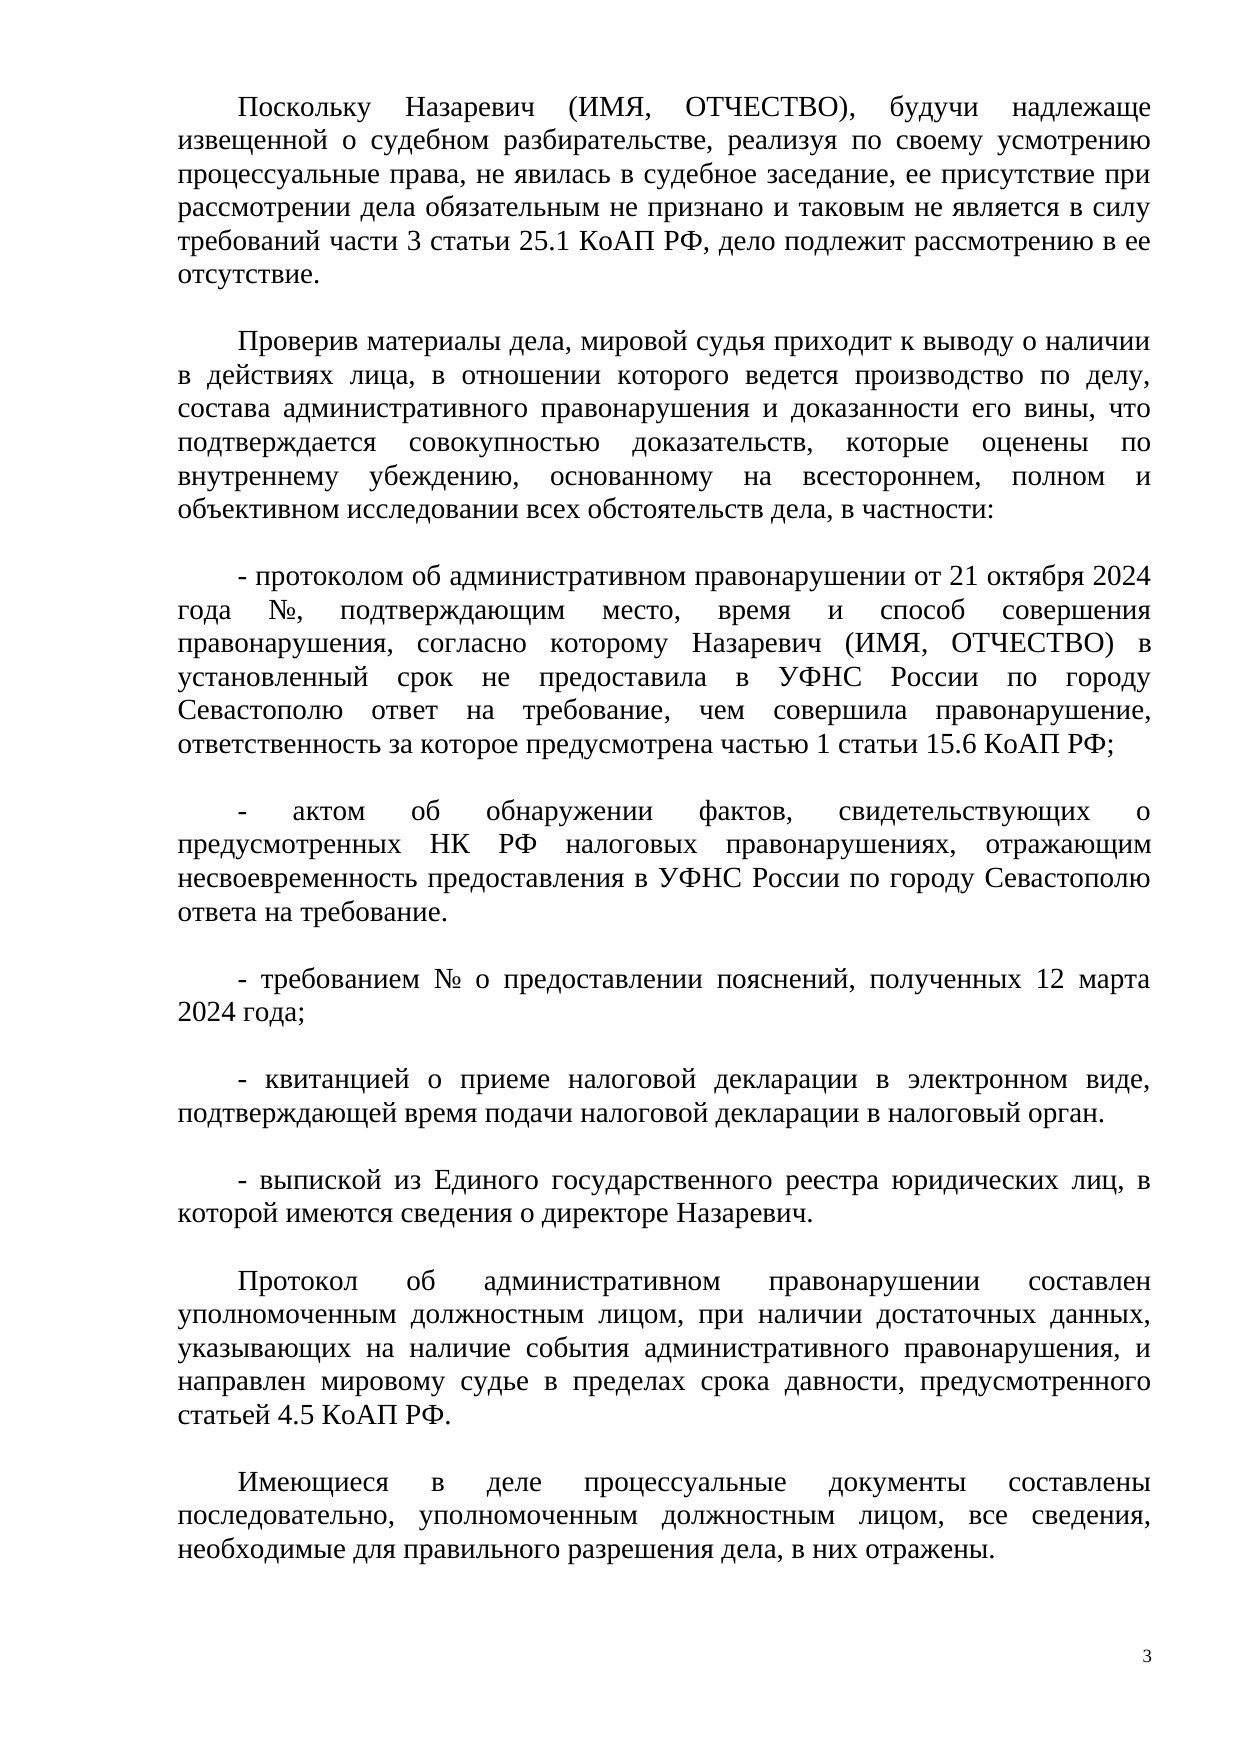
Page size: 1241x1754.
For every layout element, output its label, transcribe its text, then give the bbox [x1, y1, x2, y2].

text - выпиской из Единого государственного реестра юридических лиц, в которой имеются сведения о директоре Назаревич. [177, 1162, 1152, 1229]
text Проверив материалы дела, мировой судья приходит к выводу о наличии в действиях лица, в отношении которого ведется производство по делу, состава административного правонарушения и доказанности его вины, что подтверждается совокупностью доказательств, которые оценены по внутреннему убеждению, основанному на всестороннем, полном и объективном исследовании всех обстоятельств дела, в частности: [177, 323, 1152, 525]
text Протокол об административном правонарушении составлен уполномоченным должностным лицом, при наличии достаточных данных, указывающих на наличие события административного правонарушения, и направлен мировому судье в пределах срока давности, предусмотренного статьей 4.5 КоАП РФ. [177, 1263, 1152, 1430]
text Имеющиеся в деле процессуальные документы составлены последовательно, уполномоченным должностным лицом, все сведения, необходимые для правильного разрешения дела, в них отражены. [177, 1464, 1152, 1564]
text - квитанцией о приеме налоговой декларации в электронном виде, подтверждающей время подачи налоговой декларации в налоговый орган. [177, 1061, 1152, 1128]
text - требованием № о предоставлении пояснений, полученных 12 марта 2024 года; [177, 961, 1152, 1028]
text - протоколом об административном правонарушении от 21 октября 2024 года №, подтверждающим место, время и способ совершения правонарушения, согласно которому Назаревич (ИМЯ, ОТЧЕСТВО) в установленный срок не предоставила в УФНС России по городу Севастополю ответ на требование, чем совершила правонарушение, ответственность за которое предусмотрена частью 1 статьи 15.6 КоАП РФ; [177, 558, 1152, 759]
text - актом об обнаружении фактов, свидетельствующих о предусмотренных НК РФ налоговых правонарушениях, отражающим несвоевременность предоставления в УФНС России по городу Севастополю ответа на требование. [177, 793, 1152, 927]
text Поскольку Назаревич (ИМЯ, ОТЧЕСТВО), будучи надлежаще извещенной о судебном разбирательстве, реализуя по своему усмотрению процессуальные права, не явилась в судебное заседание, ее присутствие при рассмотрении дела обязательным не признано и таковым не является в силу требований части 3 статьи 25.1 КоАП РФ, дело подлежит рассмотрению в ее отсутствие. [177, 89, 1152, 290]
